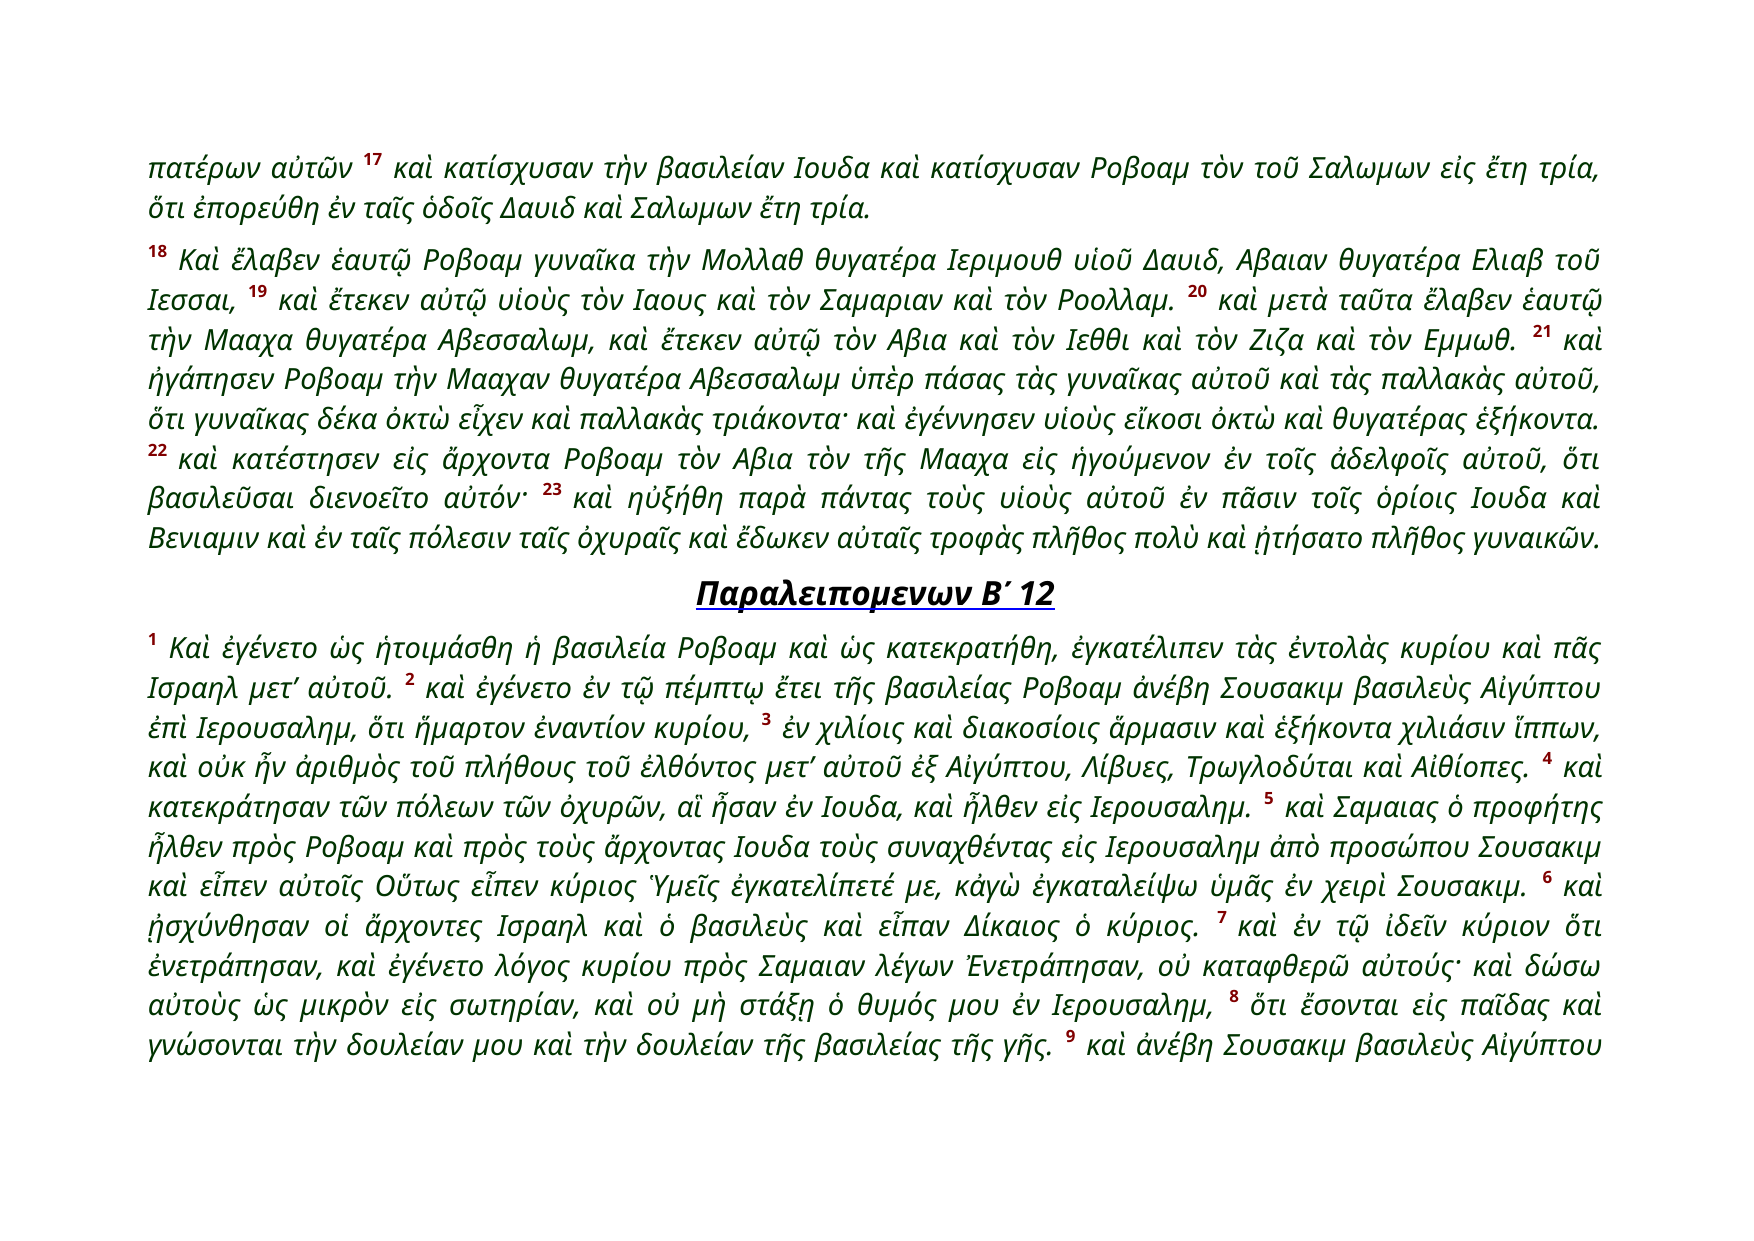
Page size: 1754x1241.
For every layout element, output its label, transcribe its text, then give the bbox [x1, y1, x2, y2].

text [148, 148, 1606, 227]
text 18 Καὶ ἔλαβεν ἑαυτῷ Ροβοαμ γυναῖκα τὴν Μολλαθ θυγατέρα Ιεριμουθ υἱοῦ Δαυιδ, Αβαιαν θυγατέρα Ελιαβ τοῦ Ιεσσαι, 19 καὶ ἔτεκεν αὐτῷ υἱοὺς τὸν Ιαους καὶ τὸν Σαμαριαν καὶ τὸν Ροολλαμ. 20 καὶ μετὰ ταῦτα ἔλαβεν ἑαυτῷ τὴν Μααχα θυγατέρα Αβεσσαλωμ, καὶ ἔτεκεν αὐτῷ τὸν Αβια καὶ τὸν Ιεθθι καὶ τὸν Ζιζα καὶ τὸν Εμμωθ. 21 καὶ ἠγάπησεν Ροβοαμ τὴν Μααχαν θυγατέρα Αβεσσαλωμ ὑπὲρ πάσας τὰς γυναῖκας αὐτοῦ καὶ τὰς παλλακὰς αὐτοῦ, ὅτι γυναῖκας δέκα ὀκτὼ εἶχεν καὶ παλλακὰς τριάκοντα· καὶ ἐγέννησεν υἱοὺς εἴκοσι ὀκτὼ καὶ θυγατέρας ἑξήκοντα. 22 καὶ κατέστησεν εἰς ἄρχοντα Ροβοαμ τὸν Αβια τὸν τῆς Μααχα εἰς ἡγούμενον ἐν τοῖς ἀδελφοῖς αὐτοῦ, ὅτι βασιλεῦσαι διενοεῖτο αὐτόν· 23 καὶ ηὐξήθη παρὰ πάντας τοὺς υἱοὺς αὐτοῦ ἐν πᾶσιν τοῖς ὁρίοις Ιουδα καὶ Βενιαμιν καὶ ἐν ταῖς πόλεσιν ταῖς ὀχυραῖς καὶ ἔδωκεν αὐταῖς τροφὰς πλῆθος πολὺ καὶ ᾐτήσατο πλῆθος γυναικῶν. [148, 239, 1606, 557]
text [148, 627, 1606, 1064]
text Παραλειπομενων Βʹ 12 [148, 569, 1606, 615]
